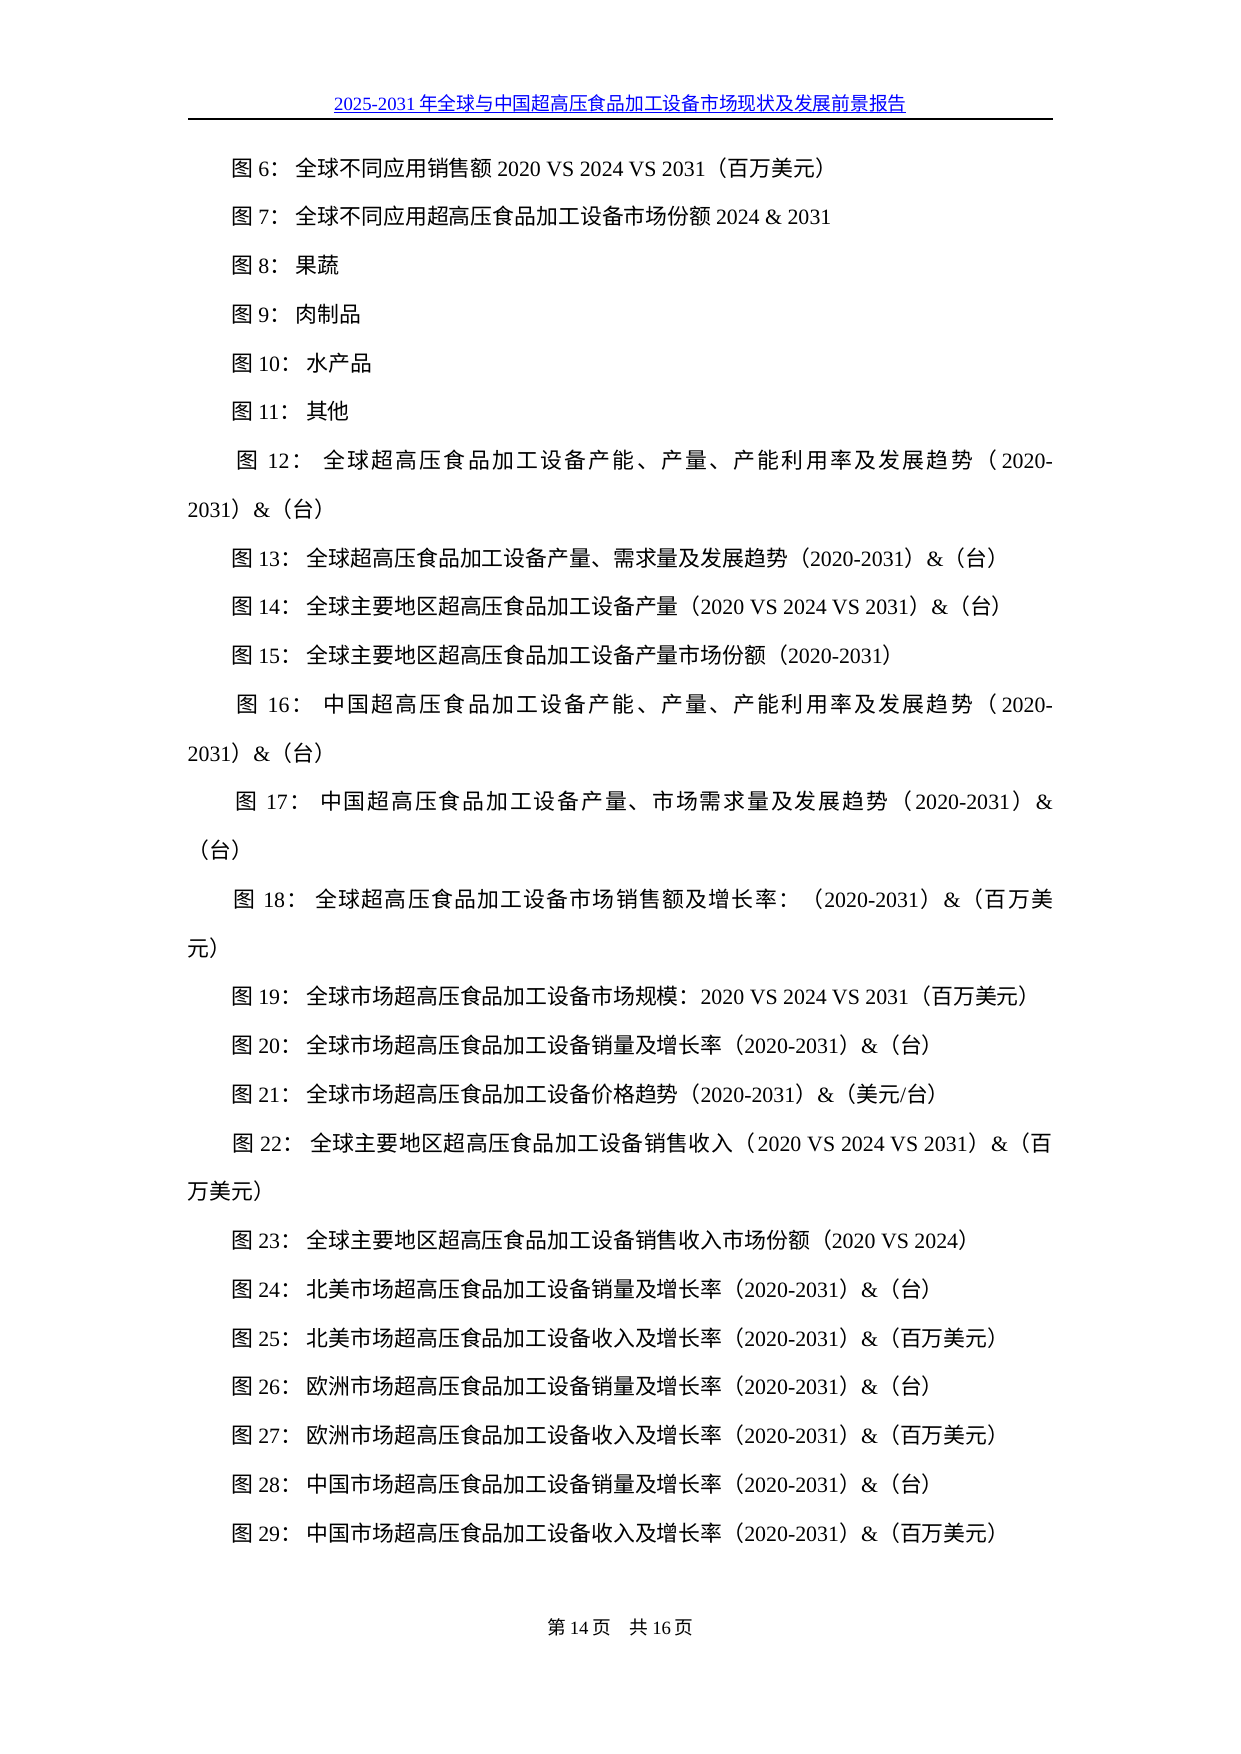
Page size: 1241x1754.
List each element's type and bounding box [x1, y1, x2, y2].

text [187, 150, 1053, 1548]
